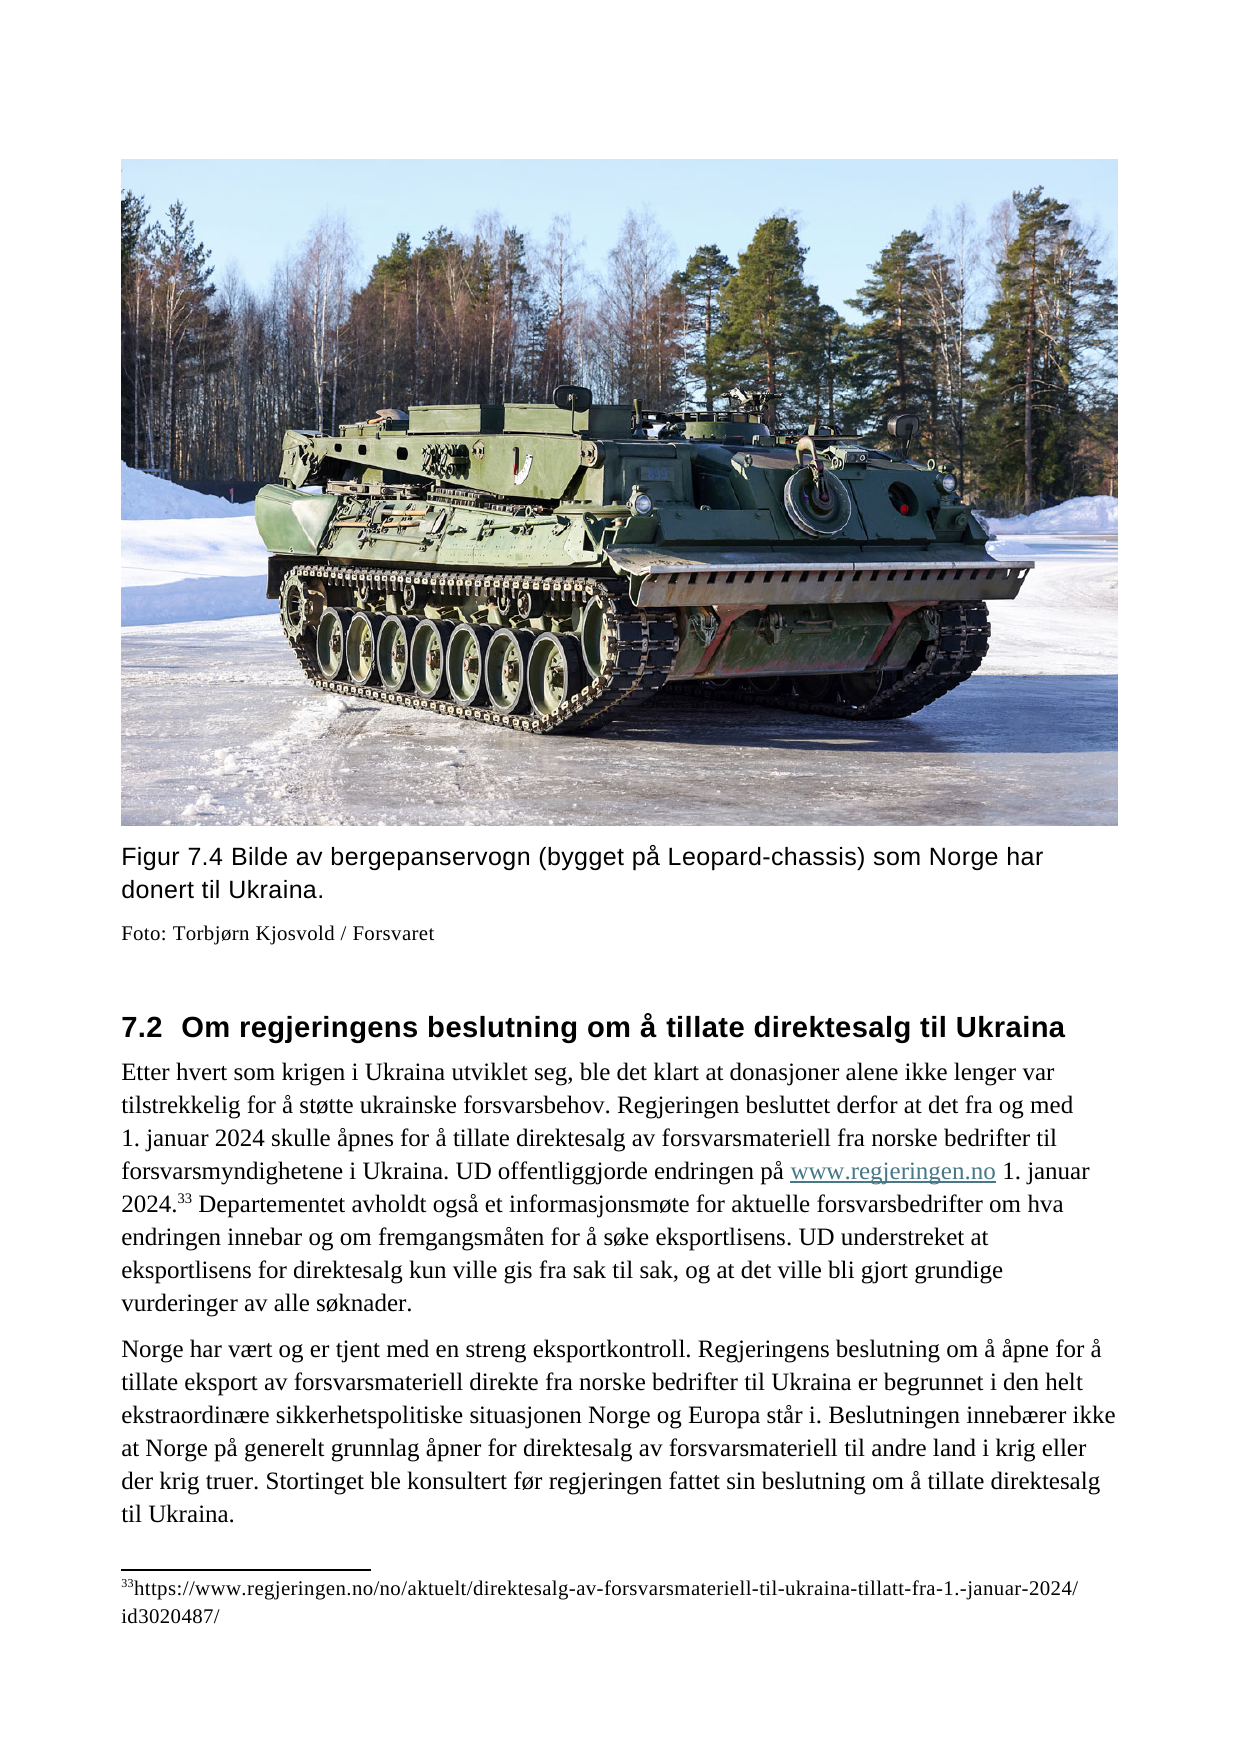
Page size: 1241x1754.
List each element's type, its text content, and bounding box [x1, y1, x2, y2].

text Etter hvert som krigen i Ukraina utviklet seg, ble det klart at donasjoner alene ikke lenger var tilstrekkelig for å støtte ukrainske forsvarsbehov. Regjeringen besluttet derfor at det fra og med 1. januar 2024 skulle åpnes for å tillate direktesalg av forsvarsmateriell fra norske bedrifter til forsvarsmyndighetene i Ukraina. UD offentliggjorde endringen på www.regjeringen.no 1. januar 2024. Departementet avholdt også et informasjonsmøte for aktuelle forsvarsbedrifter om hva endringen innebar og om fremgangsmåten for å søke eksportlisens. UD understreket at eksportlisens for direktesalg kun ville gis fra sak til sak, og at det ville bli gjort grundige vurderinger av alle søknader. [121, 1057, 1119, 1317]
text Bilde av bergepanservogn (bygget på Leopard-chassis) som Norge har donert til Ukraina. [121, 842, 1119, 904]
text Foto: Torbjørn Kjosvold / Forsvaret [121, 920, 1119, 944]
subtitle Om regjeringens beslutning om å tillate direktesalg til Ukraina [121, 1011, 1119, 1044]
picture [121, 159, 1118, 826]
text Norge har vært og er tjent med en streng eksportkontroll. Regjeringens beslutning om å åpne for å tillate eksport av forsvarsmateriell direkte fra norske bedrifter til Ukraina er begrunnet i den helt ekstraordinære sikkerhetspolitiske situasjonen Norge og Europa står i. Beslutningen innebærer ikke at Norge på generelt grunnlag åpner for direktesalg av forsvarsmateriell til andre land i krig eller der krig truer. Stortinget ble konsultert før regjeringen fattet sin beslutning om å tillate direktesalg til Ukraina. [121, 1334, 1119, 1528]
